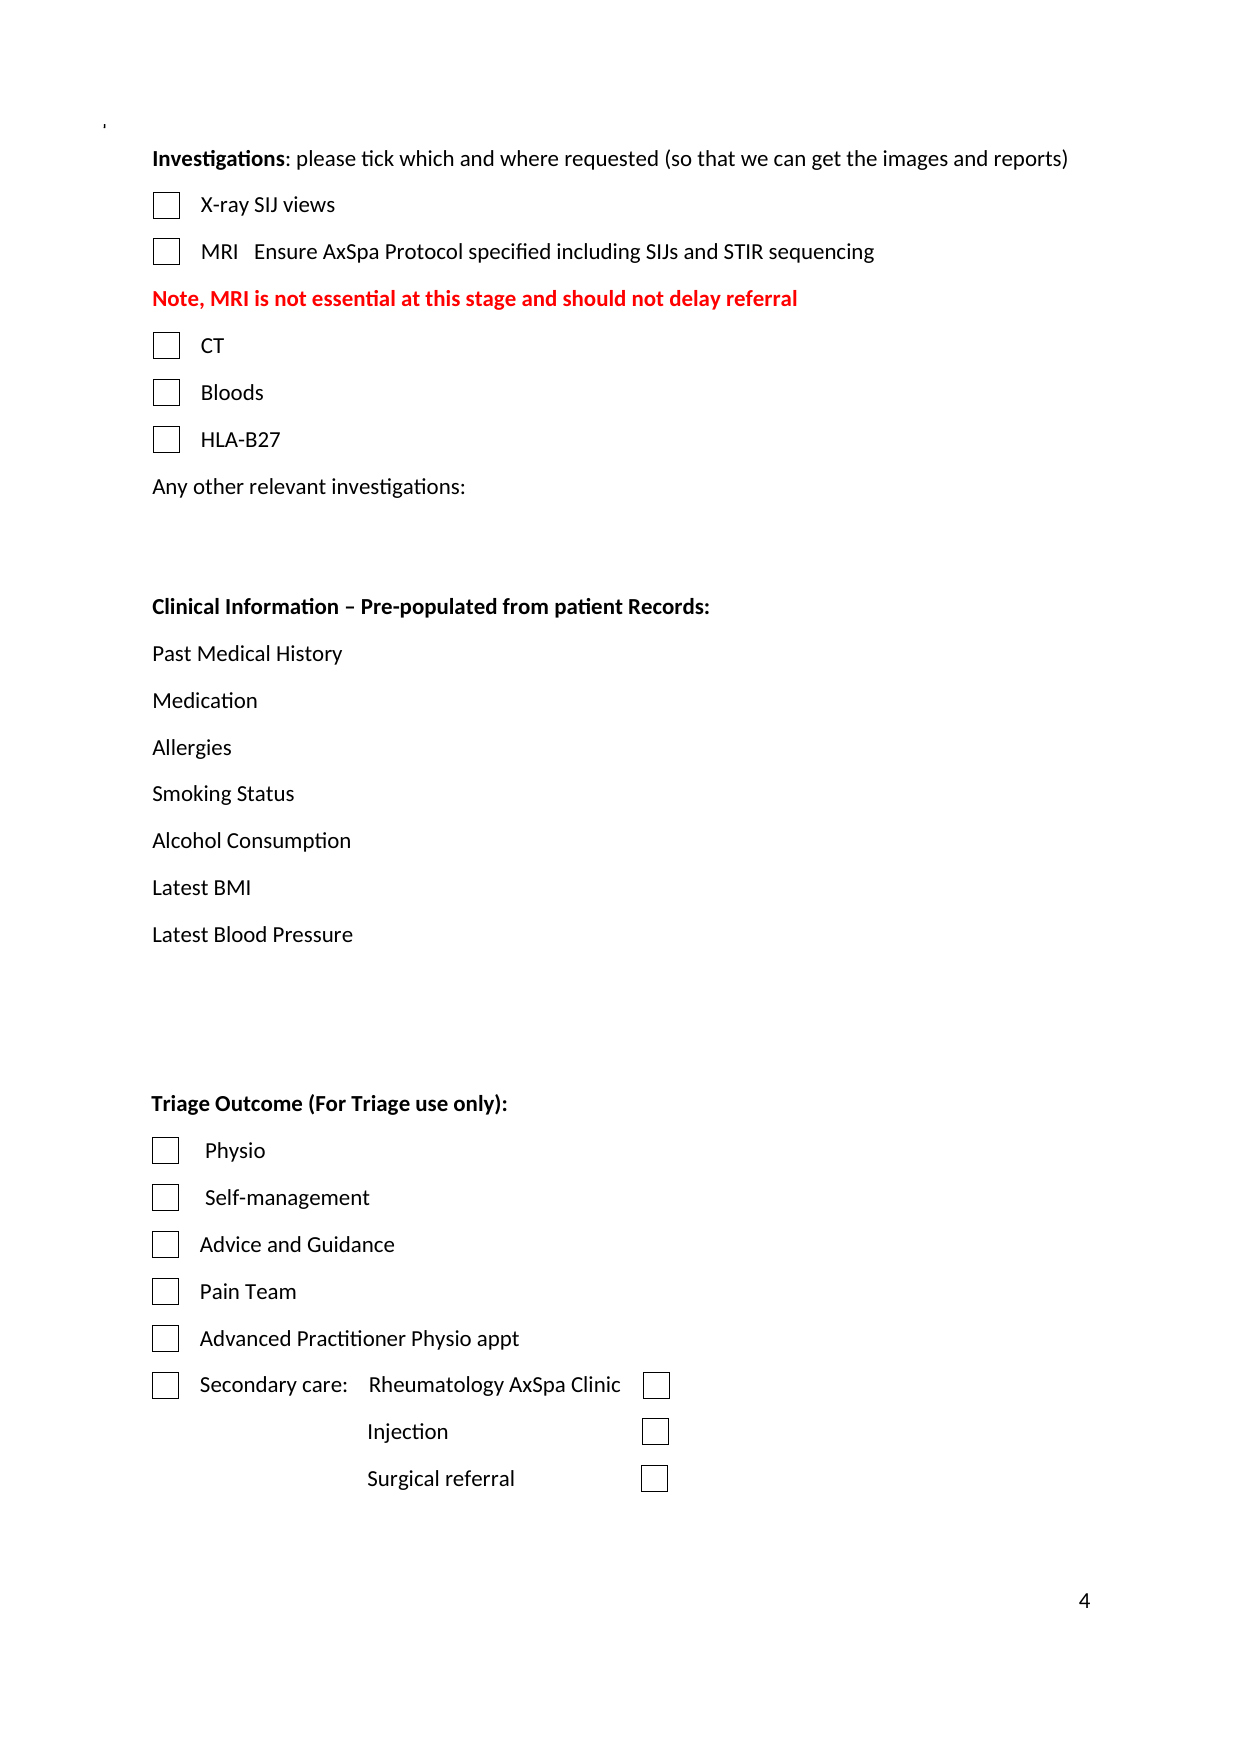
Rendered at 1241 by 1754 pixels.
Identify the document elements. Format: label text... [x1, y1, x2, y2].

table_header Triage Outcome (For Triage use only): Physio Self-management Advice and Guidance Pain Team Advanced Practitioner Physio appt Secondary care: Rheumatology AxSpa Clinic Injection Surgical referral [150, 1089, 1090, 1558]
table_header Investigations: please tick which and where requested (so that we can get the images and reports) X-ray SIJ views MRI Ensure AxSpa Protocol specified including SIJs and STIR sequencing Note, MRI is not essential at this stage and should not delay referral CT Bloods HLA-B27 Any other relevant investigations: [151, 144, 1090, 1034]
